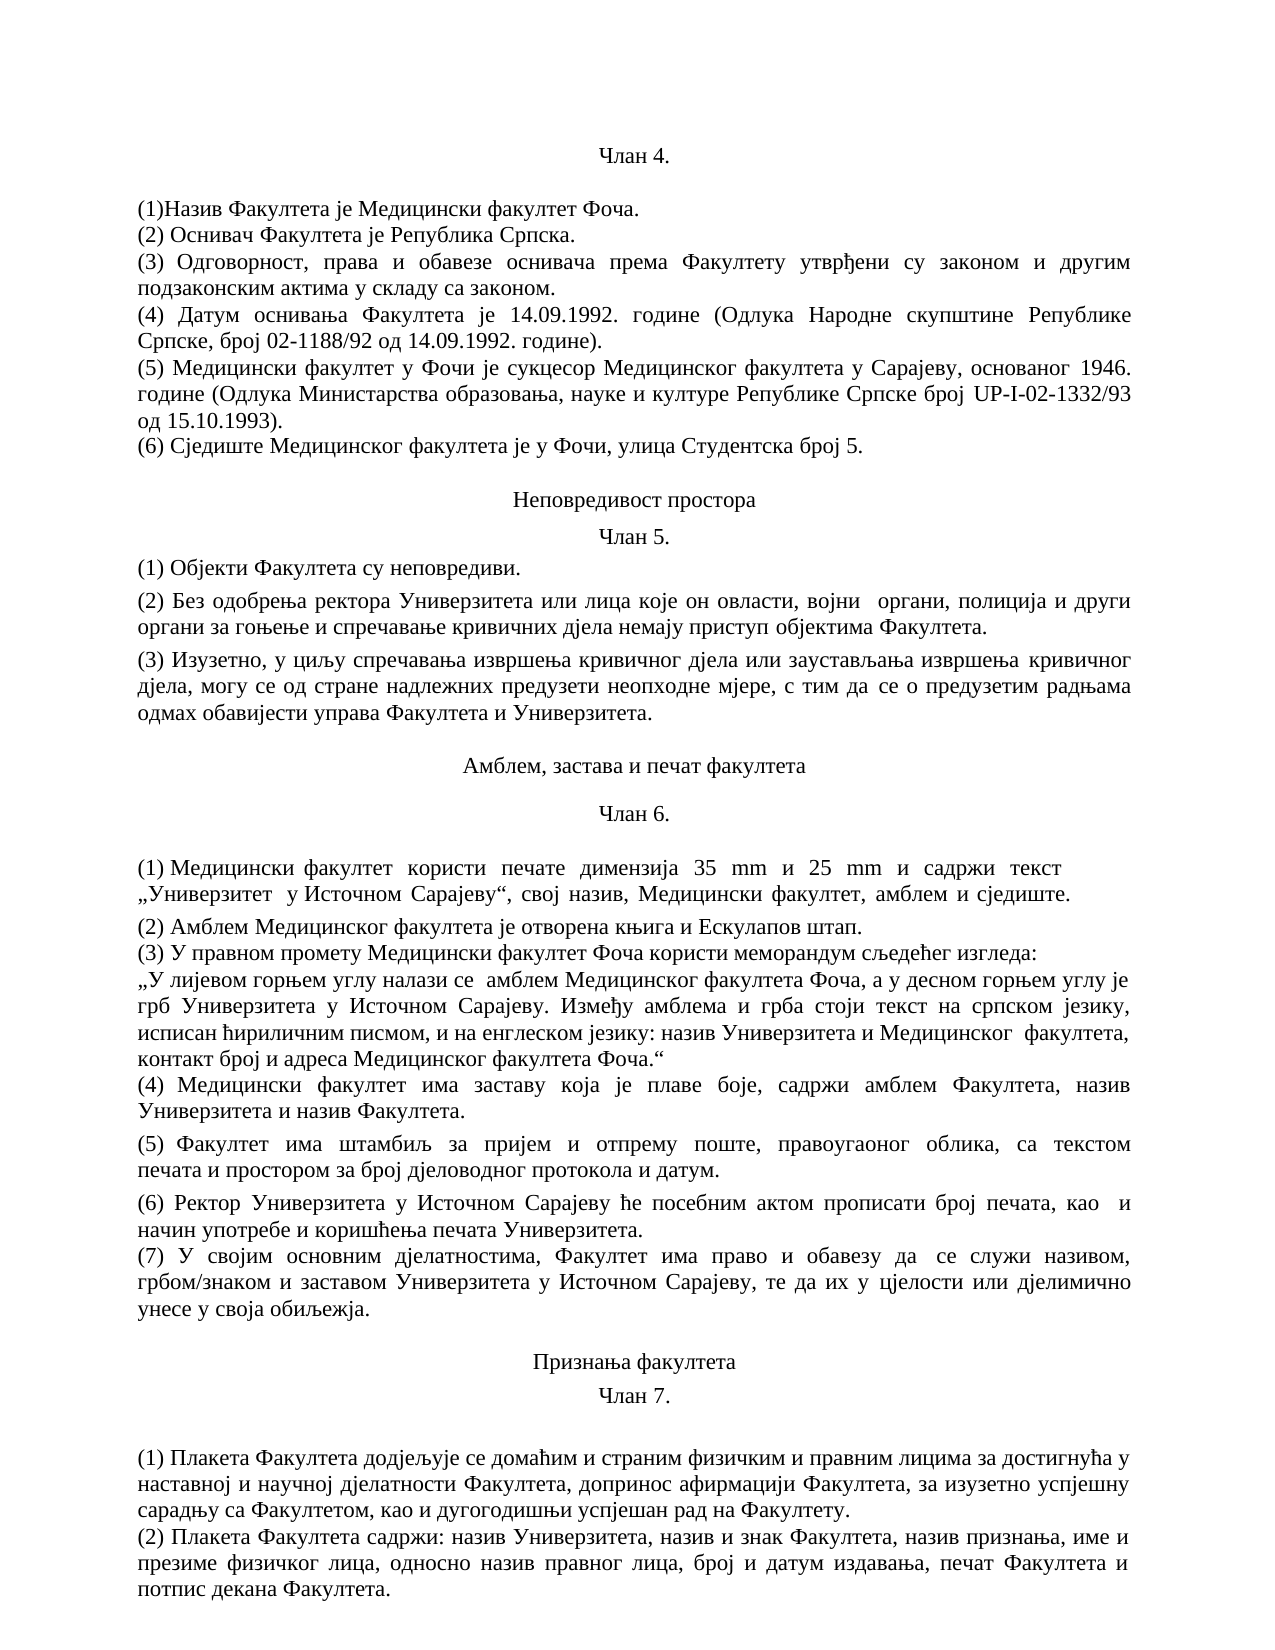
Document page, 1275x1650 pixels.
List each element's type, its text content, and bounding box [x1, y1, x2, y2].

text (4) Медицински факултет има заставу која је плаве боје, садржи амблем Факултета, назив Универзитета и назив Факултета. [137, 1071, 1131, 1124]
text „Универзитет у Источном Сарајеву“, свој назив, Медицински факултет, амблем и сједиште. [137, 881, 1131, 907]
text Неповредивост простора [137, 487, 1131, 513]
text (6) Ректор Универзитета у Источном Сарајеву ће посебним актом прописати број печата, као и начин употребе и коришћења печата Универзитета. [137, 1189, 1131, 1242]
text (7) У својим основним дјелатностима, Факултет има право и обавезу да се служи називом, грбом/знаком и заставом Универзитета у Источном Сарајеву, те да их у цјелости или дјелимично унесе у своја обиљежја. [137, 1242, 1131, 1321]
text Амблем, застава и печат факултета [137, 752, 1131, 778]
text (1) Медицински факултет користи печате димензија 35 mm и 25 mm и садржи текст [137, 854, 1131, 880]
text (5) Медицински факултет у Фочи је сукцесор Медицинског факултета у Сарајеву, основаног 1946. године (Одлука Министарства образовања, науке и културе Републике Српске број UP-I-02-1332/93 од 15.10.1993). [137, 354, 1131, 433]
text (5) Факултет има штамбиљ за пријем и отпрему поште, правоугаоног облика, са текстом печата и простором за број дјеловодног протокола и датум. [137, 1130, 1131, 1183]
text (4) Датум оснивања Факултета је 14.09.1992. године (Одлука Народне скупштине Републике Српске, број 02-1188/92 од 14.09.1992. године). [137, 301, 1131, 354]
text Признања факултета [137, 1348, 1131, 1374]
text (1) Објекти Факултета су неповредиви. [137, 554, 1131, 580]
text (2) Без одобрења ректора Универзитета или лица које он овласти, војни органи, полиција и други органи за гоњење и спречавање кривичних дјела немају приступ објектима Факултета. [137, 587, 1131, 639]
text (3) У правном промету Медицински факултет Фоча користи меморандум сљедећег изгледа: [137, 939, 1131, 966]
text (1) Плакета Факултета додјељује се домаћим и страним физичким и правним лицима за достигнућа у наставној и научној дјелатности Факултета, допринос афирмацији Факултета, за изузетно успјешну сарадњу са Факултетом, као и дугогодишњи успјешан рад на Факултету. [137, 1444, 1131, 1523]
text Члан 7. [137, 1382, 1131, 1409]
text (3) Изузетно, у циљу спречавања извршења кривичног дјела или заустављања извршења кривичног дјела, могу се од стране надлежних предузети неопходне мјере, с тим да се о предузетим радњама одмах обавијести управа Факултета и Универзитета. [137, 646, 1131, 725]
text Члан 4. [137, 142, 1131, 168]
text (2) Оснивач Факултета је Република Српска. [137, 221, 1131, 248]
text (6) Сједиште Медицинског факултета је у Фочи, улица Студентска број 5. [137, 433, 1131, 459]
text (1)Назив Факултета је Медицински факултет Фоча. [137, 195, 1131, 221]
text Члан 6. [137, 801, 1131, 827]
text (3) Одговорност, права и обавезе оснивача према Факултету утврђени су законом и другим подзаконским актима у складу са законом. [137, 248, 1131, 301]
text „У лијевом горњем углу налази се амблем Медицинског факултета Фоча, а у десном горњем углу је грб Универзитета у Источном Сарајеву. Између амблема и грба стоји текст на српском језику, исписан ћириличним писмом, и на енглеском језику: назив Универзитета и Медицинског факултета, контакт број и адреса Медицинског факултета Фоча.“ [137, 966, 1131, 1071]
text (2) Амблем Медицинског факултета је отворена књига и Ескулапов штап. [137, 913, 1131, 939]
text (2) Плакета Факултета садржи: назив Универзитета, назив и знак Факултета, назив признања, име и презиме физичког лица, односно назив правног лица, број и датум издавања, печат Факултета и потпис декана Факултета. [137, 1523, 1131, 1602]
text Члан 5. [137, 523, 1131, 549]
